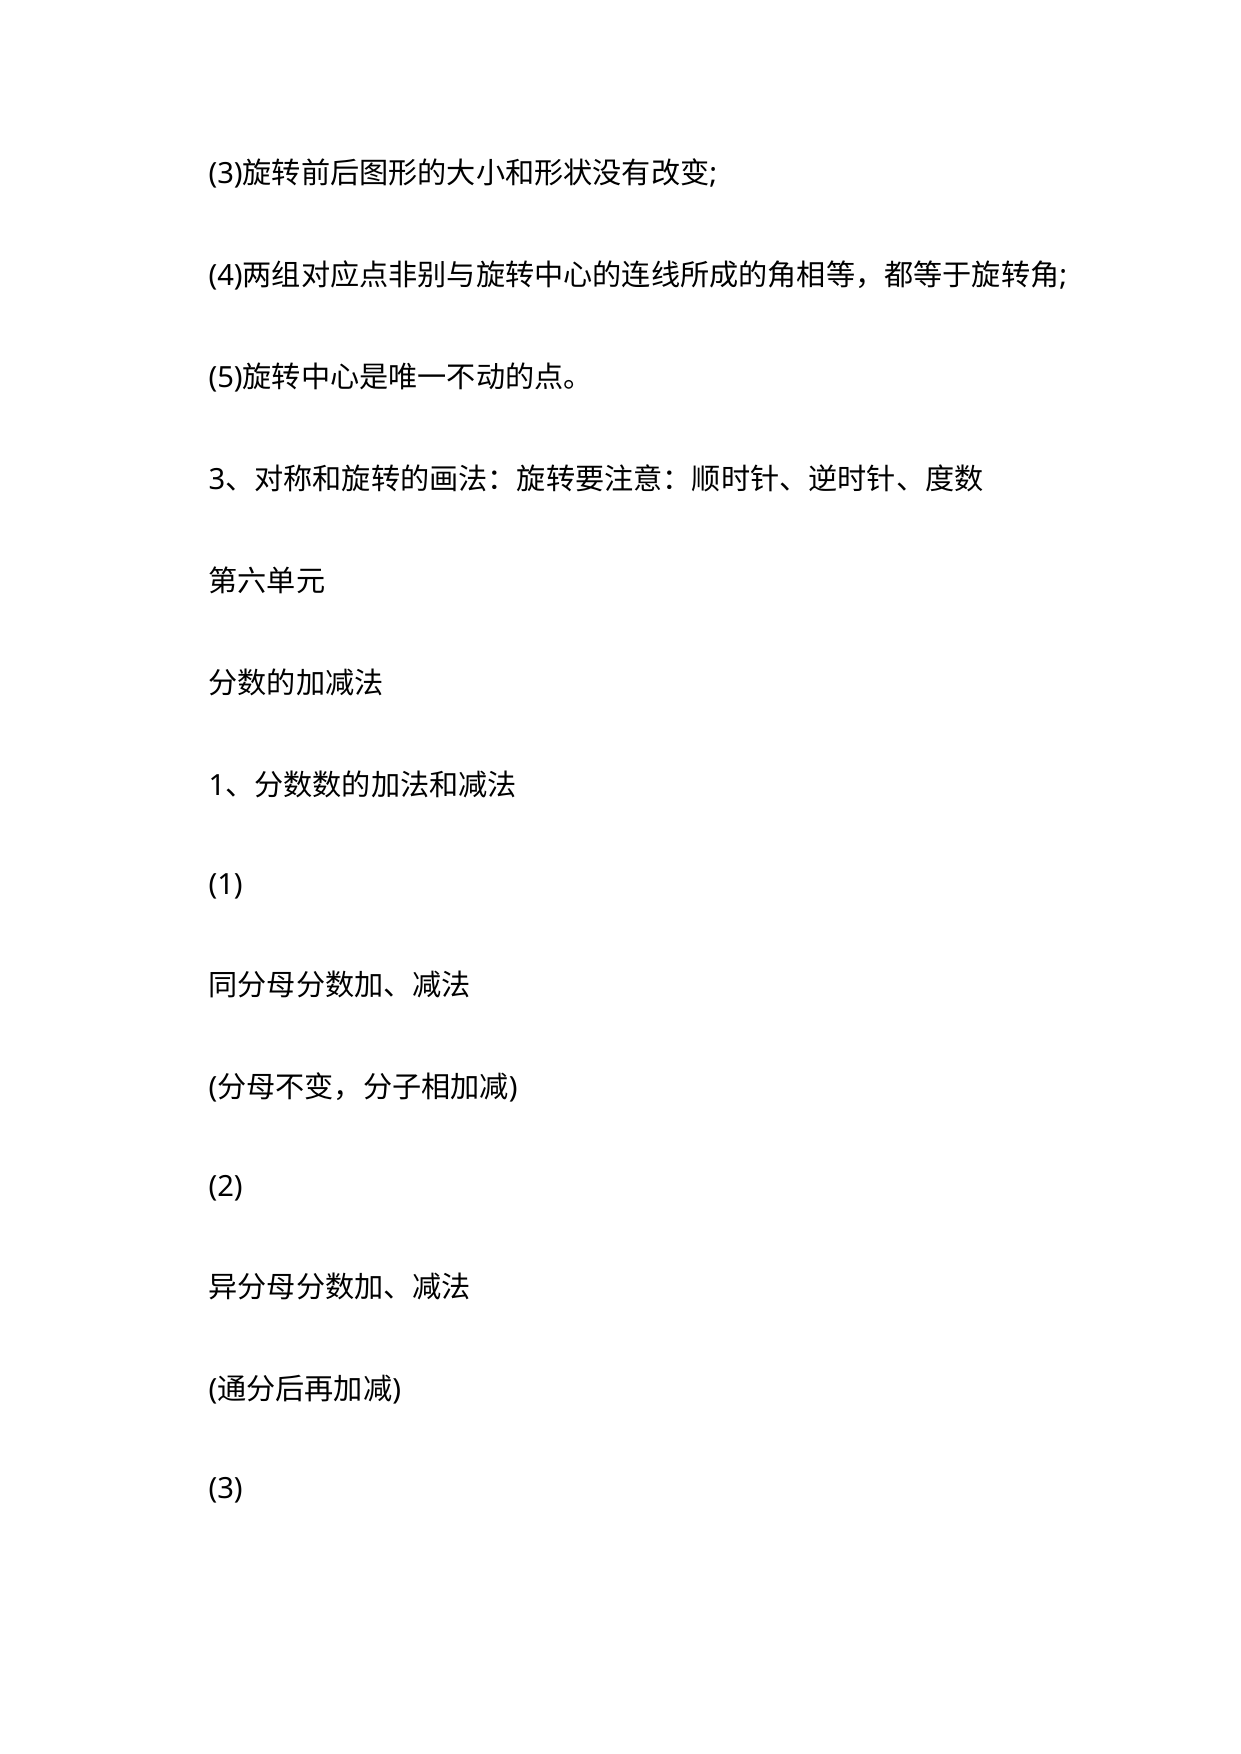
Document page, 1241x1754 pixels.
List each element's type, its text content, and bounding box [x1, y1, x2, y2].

text 异分母分数加、减法 [150, 1264, 1090, 1306]
text 3、对称和旋转的画法：旋转要注意：顺时针、逆时针、度数 [150, 456, 1090, 498]
text 第六单元 [150, 558, 1090, 600]
text (通分后再加减) [150, 1366, 1090, 1408]
text 分数的加减法 [150, 660, 1090, 702]
text (5)旋转中心是唯一不动的点。 [150, 354, 1090, 396]
text (3)旋转前后图形的大小和形状没有改变; [150, 150, 1090, 192]
text (4)两组对应点非别与旋转中心的连线所成的角相等，都等于旋转角; [150, 252, 1090, 294]
text (1) [150, 863, 1090, 903]
text 同分母分数加、减法 [150, 962, 1090, 1004]
text (2) [150, 1166, 1090, 1205]
text (3) [150, 1468, 1090, 1507]
text (分母不变，分子相加减) [150, 1064, 1090, 1106]
text 1、分数数的加法和减法 [150, 761, 1090, 804]
